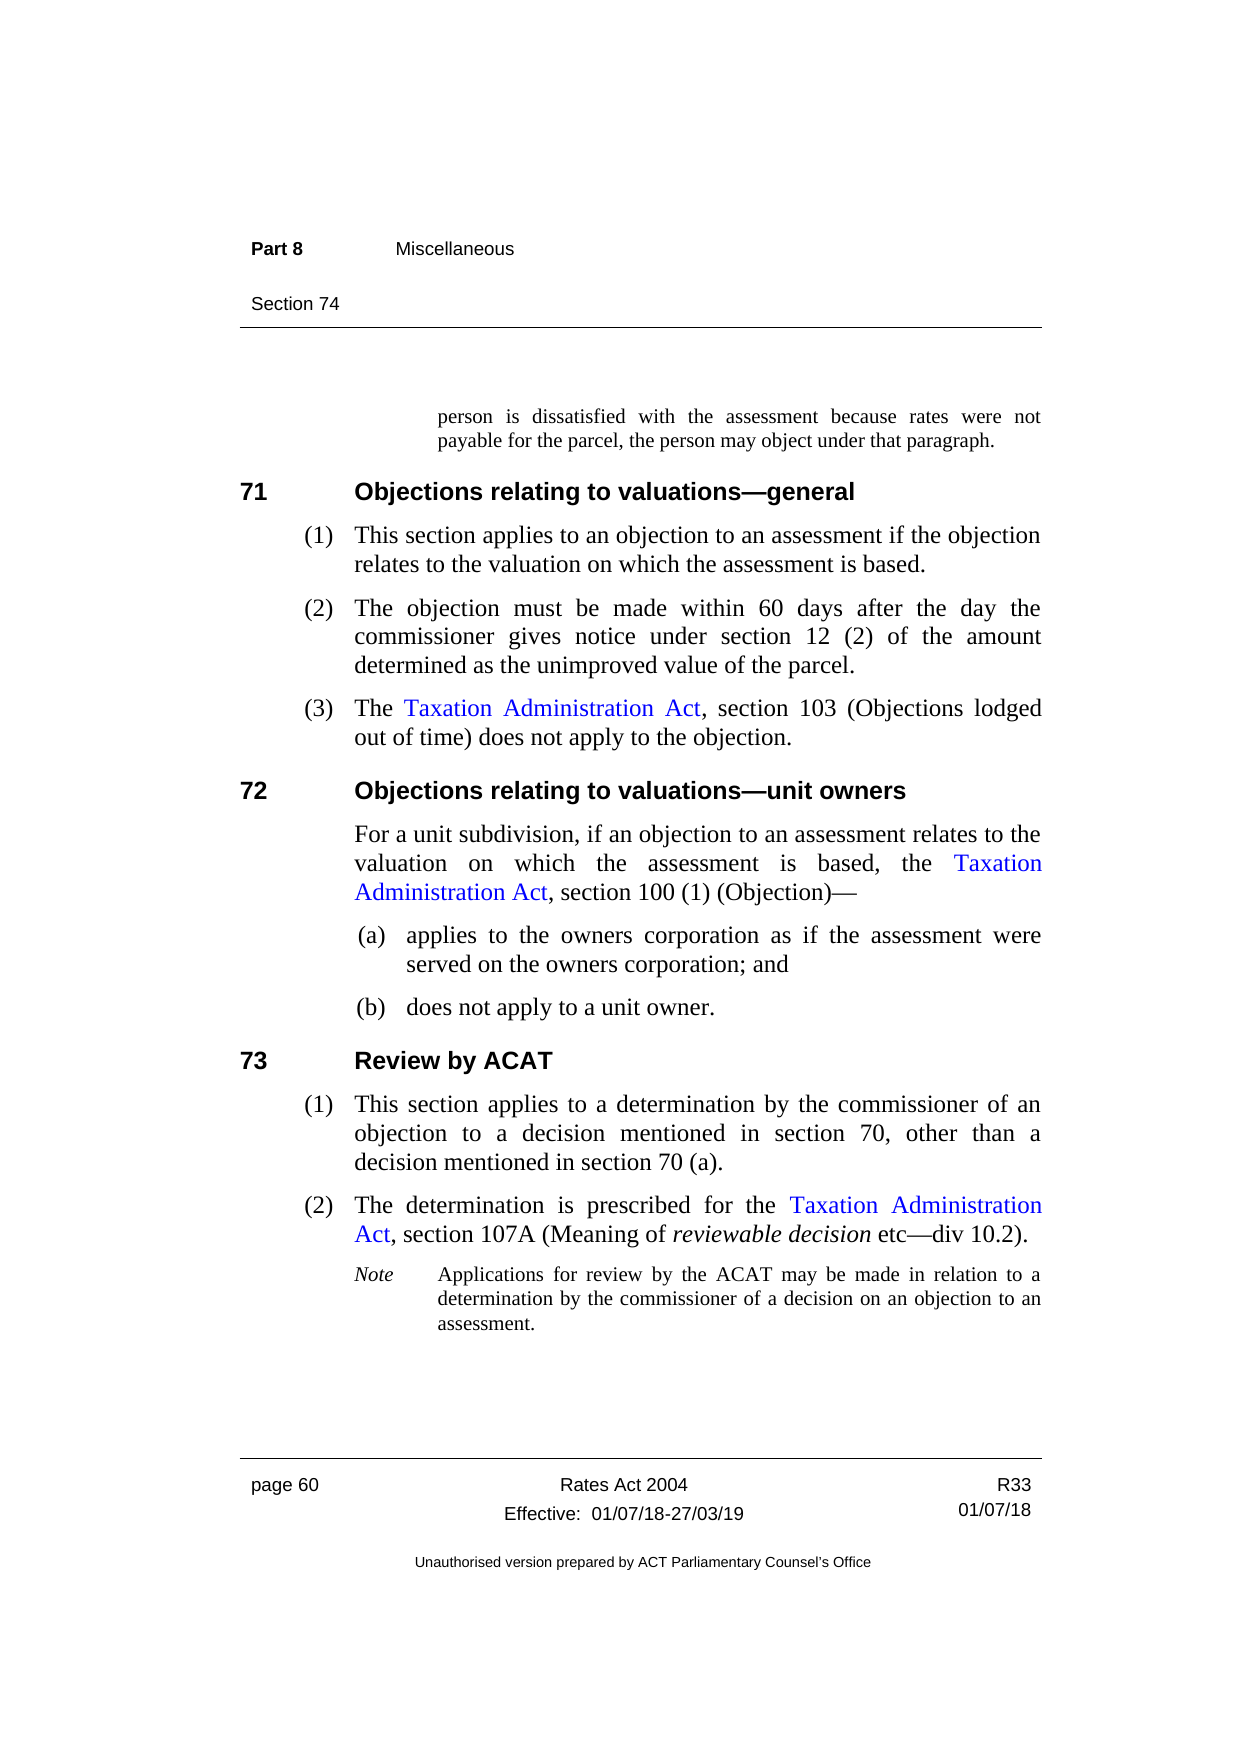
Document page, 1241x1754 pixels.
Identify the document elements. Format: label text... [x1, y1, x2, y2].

text (b) does not apply to a unit owner. [239, 992, 1042, 1021]
text (2) The objection must be made within 60 days after the day the commissioner gives notice under section 12 (2) of the amount determined as the unimproved value of the parcel. [239, 593, 1042, 679]
text 73 Review by ACAT [239, 1046, 1042, 1075]
text 71 Objections relating to valuations—general [239, 477, 1042, 506]
text (3) The Taxation Administration Act, section 103 (Objections lodged out of time) does not apply to the objection. [239, 693, 1042, 751]
text 72 Objections relating to valuations—unit owners [239, 776, 1042, 805]
text (1) This section applies to an objection to an assessment if the objection relates to the valuation on which the assessment is based. [239, 521, 1042, 578]
text (1) This section applies to a determination by the commissioner of an objection to a decision mentioned in section 70, other than a decision mentioned in section 70 (a). [239, 1089, 1042, 1176]
text (2) The determination is prescribed for the Taxation Administration Act, section 107A (Meaning of reviewable decision etc—div 10.2). [239, 1190, 1042, 1248]
text For a unit subdivision, if an objection to an assessment relates to the valuation on which the assessment is based, the Taxation Administration Act, section 100 (1) (Objection)— [354, 819, 1042, 906]
text Note Applications for review by the ACAT may be made in relation to a determination by the commissioner of a decision on an objection to an assessment. [354, 1262, 1042, 1334]
text (a) applies to the owners corporation as if the assessment were served on the owners corporation; and [239, 920, 1042, 978]
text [354, 404, 1042, 452]
